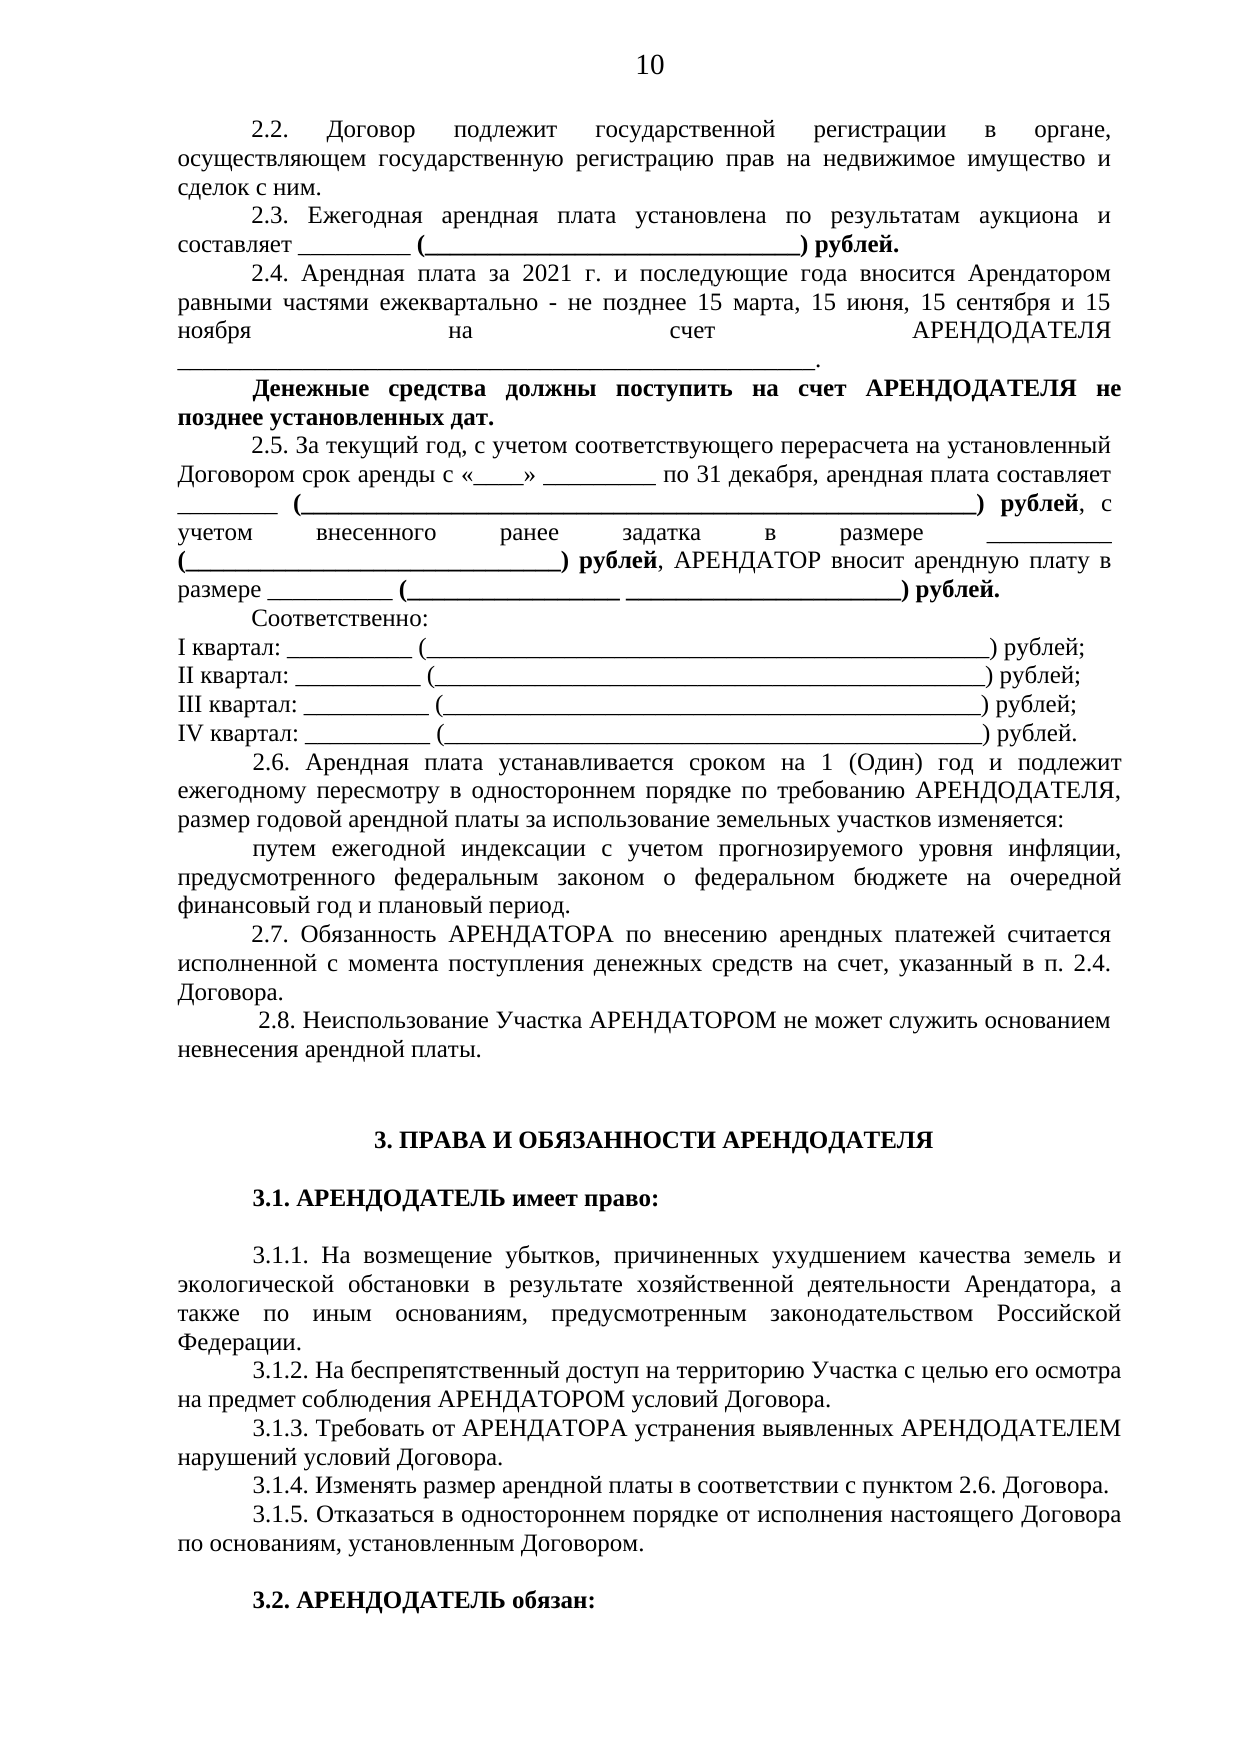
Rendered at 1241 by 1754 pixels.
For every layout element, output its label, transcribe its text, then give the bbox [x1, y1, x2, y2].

text III квартал: __________ (___________________________________________) рублей; [177, 689, 1112, 718]
text 2.7. Обязанность АРЕНДАТОРА по внесению арендных платежей считается исполненной с момента поступления денежных средств на счет, указанный в п. 2.4. Договора. [177, 919, 1112, 1006]
text 2.2. Договор подлежит государственной регистрации в органе, осуществляющем государственную регистрацию прав на недвижимое имущество и сделок с ним. [177, 114, 1112, 201]
text 3. ПРАВА И ОБЯЗАННОСТИ АРЕНДОДАТЕЛЯ [177, 1125, 1131, 1154]
text 2.8. Неиспользование Участка АРЕНДАТОРОМ не может служить основанием невнесения арендной платы. [177, 1006, 1112, 1063]
text 2.4. Арендная плата за 2021 г. и последующие года вносится Арендатором равными частями ежеквартально - не позднее 15 марта, 15 июня, 15 сентября и 15 ноября на счет АРЕНДОДАТЕЛЯ ___________________________________________________. [177, 258, 1112, 373]
text II квартал: __________ (____________________________________________) рублей; [177, 661, 1112, 689]
text I квартал: __________ (_____________________________________________) рублей; [177, 632, 1112, 661]
text 3.1.1. На возмещение убытков, причиненных ухудшением качества земель и экологической обстановки в результате хозяйственной деятельности Арендатора, а также по иным основаниям, предусмотренным законодательством Российской Федерации. [177, 1240, 1122, 1355]
text 2.3. Ежегодная арендная плата установлена по результатам аукциона и составляет _________ (______________________________) рублей. [177, 201, 1112, 258]
text 3.1. АРЕНДОДАТЕЛЬ имеет право: [177, 1183, 1131, 1212]
text IV квартал: __________ (___________________________________________) рублей. [177, 718, 1112, 747]
text Денежные средства должны поступить на счет АРЕНДОДАТЕЛЯ не позднее установленных дат. [177, 373, 1122, 431]
text 3.1.2. На беспрепятственный доступ на территорию Участка с целью его осмотра на предмет соблюдения АРЕНДАТОРОМ условий Договора. [177, 1355, 1122, 1413]
text Соответственно: [177, 603, 1112, 632]
text 3.1.4. Изменять размер арендной платы в соответствии с пунктом 2.6. Договора. [177, 1470, 1131, 1499]
text 2.5. За текущий год, с учетом соответствующего перерасчета на установленный Договором срок аренды с «____» _________ по 31 декабря, арендная плата составляет ________ (______________________________________________________) рублей, с учетом внесенного ранее задатка в размере __________ (______________________________) рублей, АРЕНДАТОР вносит арендную плату в размере __________ (_________________ ______________________) рублей. [177, 431, 1112, 603]
text 3.1.5. Отказаться в одностороннем порядке от исполнения настоящего Договора по основаниям, установленным Договором. [177, 1499, 1122, 1557]
text 2.6. Арендная плата устанавливается сроком на 1 (Один) год и подлежит ежегодному пересмотру в одностороннем порядке по требованию АРЕНДОДАТЕЛЯ, размер годовой арендной платы за использование земельных участков изменяется: [177, 747, 1122, 833]
text путем ежегодной индексации с учетом прогнозируемого уровня инфляции, предусмотренного федеральным законом о федеральном бюджете на очередной финансовый год и плановый период. [177, 833, 1122, 919]
text 3.2. АРЕНДОДАТЕЛЬ обязан: [177, 1585, 1131, 1614]
text 3.1.3. Требовать от АРЕНДАТОРА устранения выявленных АРЕНДОДАТЕЛЕМ нарушений условий Договора. [177, 1413, 1122, 1470]
